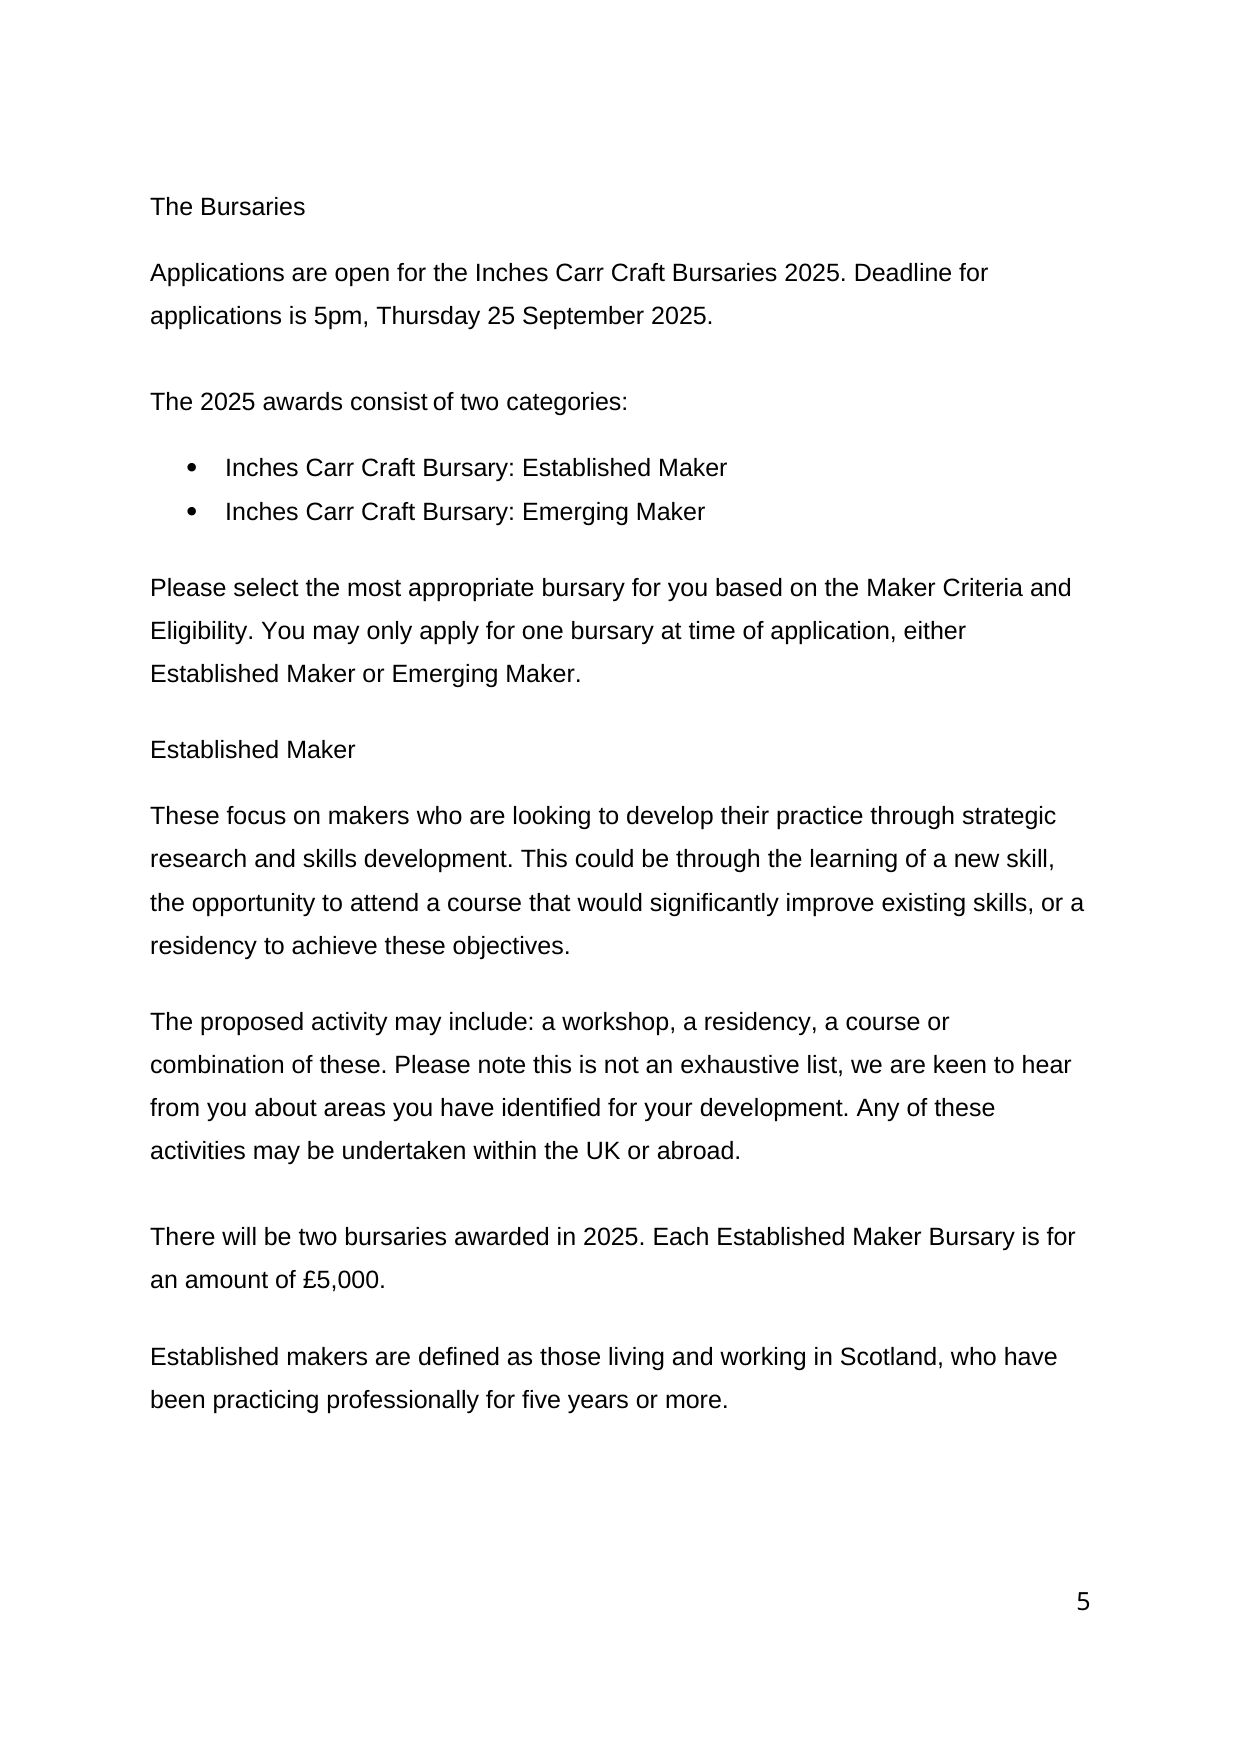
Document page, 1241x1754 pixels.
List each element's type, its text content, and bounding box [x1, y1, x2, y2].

list Inches Carr Craft Bursary: Emerging Maker [187, 497, 1090, 525]
text There will be two bursaries awarded in 2025. Each Established Maker Bursary is for an amount of £5,000. [150, 1222, 1090, 1294]
text Applications are open for the Inches Carr Craft Bursaries 2025. Deadline for applications is 5pm, Thursday 25 September 2025. [150, 258, 1090, 330]
list Inches Carr Craft Bursary: Established Maker [187, 453, 1090, 482]
text Established makers are defined as those living and working in Scotland, who have been practicing professionally for five years or more. [150, 1342, 1090, 1413]
text The proposed activity may include: a workshop, a residency, a course or combination of these. Please note this is not an exhaustive list, we are keen to hear from you about areas you have identified for your development. Any of these activities may be undertaken within the UK or abroad. [150, 1007, 1090, 1165]
subtitle Established Maker [150, 735, 1090, 764]
text The 2025 awards consist of two categories: [150, 387, 1090, 416]
text These focus on makers who are looking to develop their practice through strategic research and skills development. This could be through the learning of a new skill, the opportunity to attend a course that would significantly improve existing skills, or a residency to achieve these objectives. [150, 801, 1090, 959]
text Please select the most appropriate bursary for you based on the Maker Criteria and Eligibility. You may only apply for one bursary at time of application, either Established Maker or Emerging Maker. [150, 573, 1090, 688]
subtitle The Bursaries [150, 192, 1090, 221]
